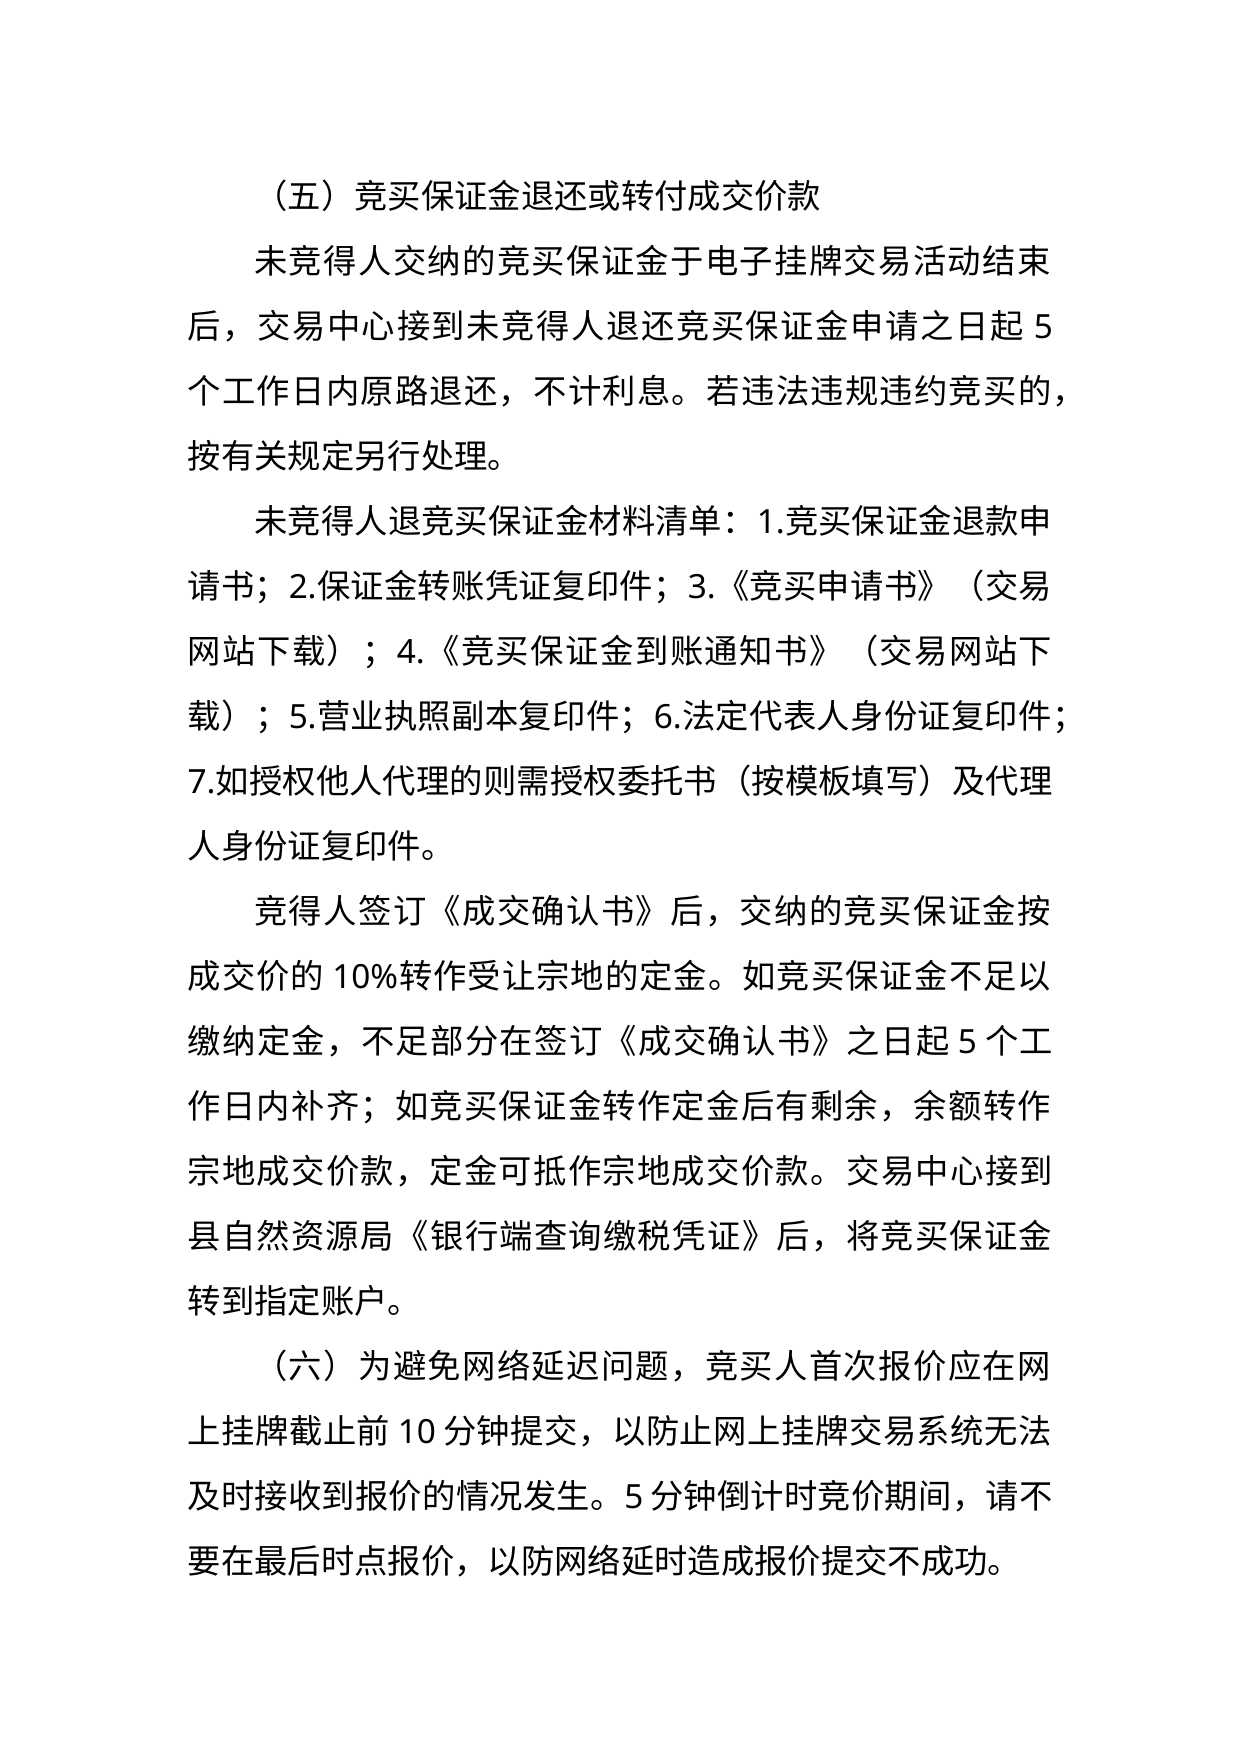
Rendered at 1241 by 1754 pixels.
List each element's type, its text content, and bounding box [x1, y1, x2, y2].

text （五）竞买保证金退还或转付成交价款 [187, 162, 1053, 227]
text 未竞得人退竞买保证金材料清单：1.竞买保证金退款申请书；2.保证金转账凭证复印件；3.《竞买申请书》（交易网站下载）；4.《竞买保证金到账通知书》（交易网站下载）；5.营业执照副本复印件；6.法定代表人身份证复印件；7.如授权他人代理的则需授权委托书（按模板填写）及代理人身份证复印件。 [187, 487, 1053, 877]
text （六）为避免网络延迟问题，竞买人首次报价应在网上挂牌截止前10分钟提交，以防止网上挂牌交易系统无法及时接收到报价的情况发生。5分钟倒计时竞价期间，请不要在最后时点报价，以防网络延时造成报价提交不成功。 [187, 1332, 1053, 1592]
text 竞得人签订《成交确认书》后，交纳的竞买保证金按成交价的10%转作受让宗地的定金。如竞买保证金不足以缴纳定金，不足部分在签订《成交确认书》之日起5个工作日内补齐；如竞买保证金转作定金后有剩余，余额转作宗地成交价款，定金可抵作宗地成交价款。交易中心接到县自然资源局《银行端查询缴税凭证》后，将竞买保证金转到指定账户。 [187, 877, 1053, 1332]
text 未竞得人交纳的竞买保证金于电子挂牌交易活动结束后，交易中心接到未竞得人退还竞买保证金申请之日起5个工作日内原路退还，不计利息。若违法违规违约竞买的，按有关规定另行处理。 [187, 227, 1053, 487]
